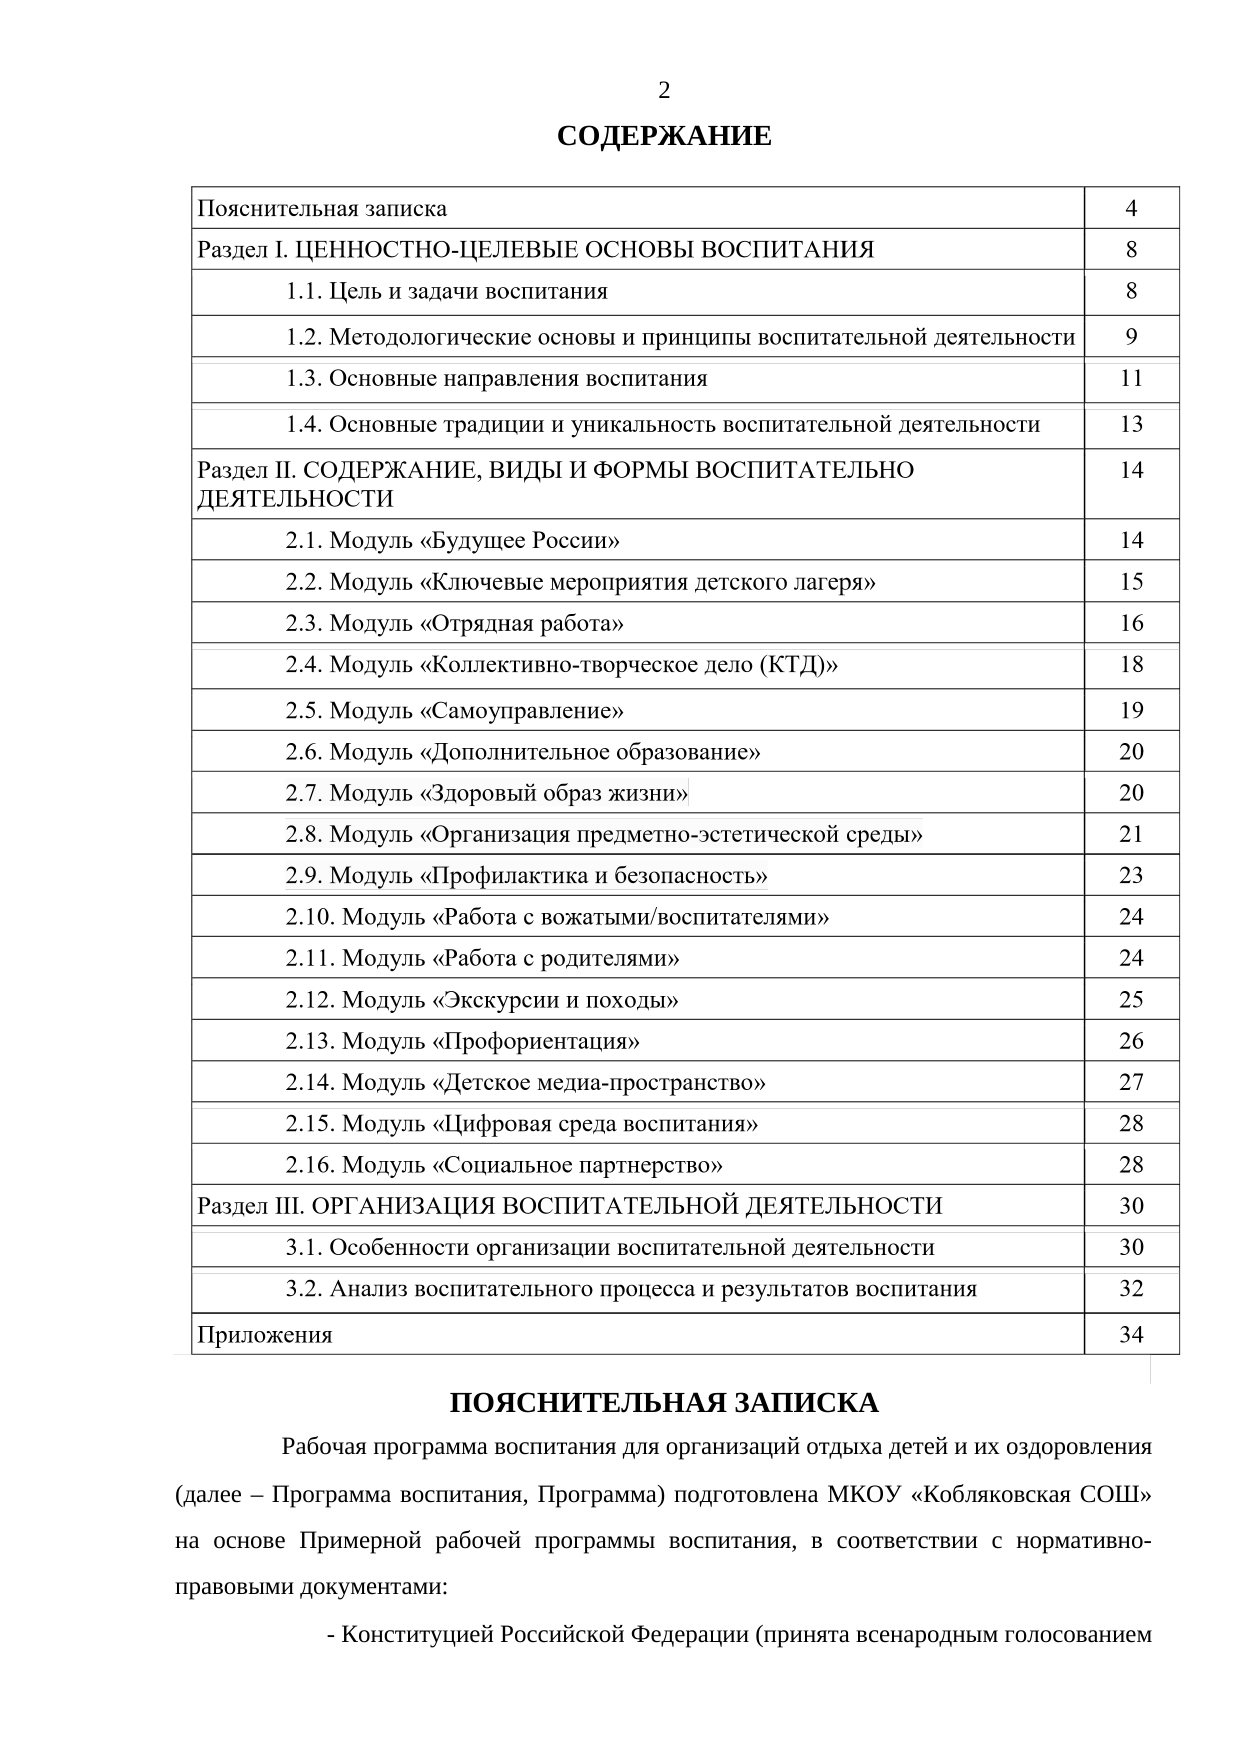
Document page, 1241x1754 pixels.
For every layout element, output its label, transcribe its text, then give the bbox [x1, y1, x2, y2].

text (далее – Программа воспитания, Программа) подготовлена МКОУ «Кобляковская СОШ» на основе Примерной рабочей программы воспитания, в соответствии с нормативно-правовыми документами: [175, 1479, 1153, 1600]
subtitle ПОЯСНИТЕЛЬНАЯ ЗАПИСКА [177, 1385, 1152, 1419]
text Рабочая программа воспитания для организаций отдыха детей и их оздоровления [177, 1431, 1152, 1460]
text - Конституцией Российской Федерации (принята всенародным голосованием [177, 1619, 1152, 1648]
subtitle СОДЕРЖАНИЕ [557, 118, 1158, 152]
picture [172, 185, 1181, 1384]
